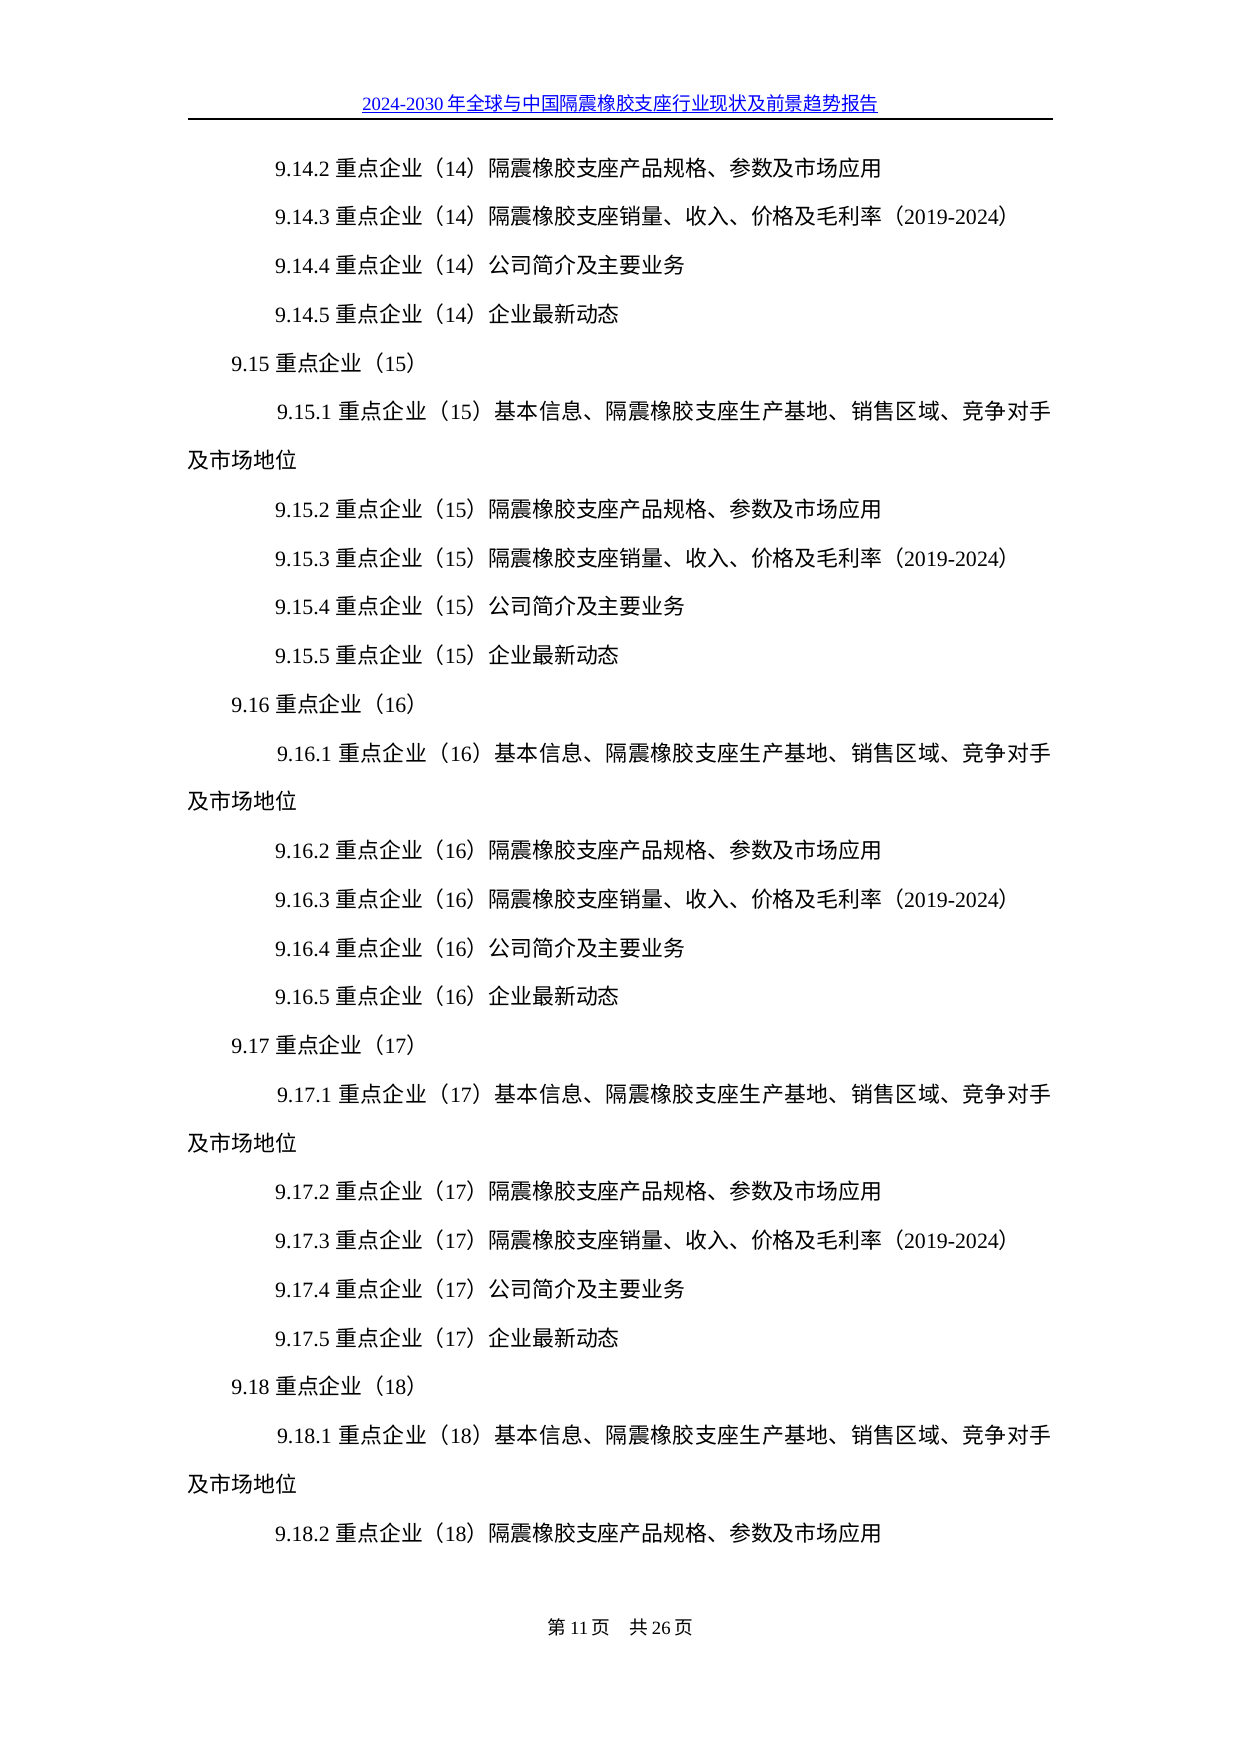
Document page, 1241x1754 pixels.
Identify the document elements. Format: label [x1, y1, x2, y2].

text [187, 150, 1053, 1548]
